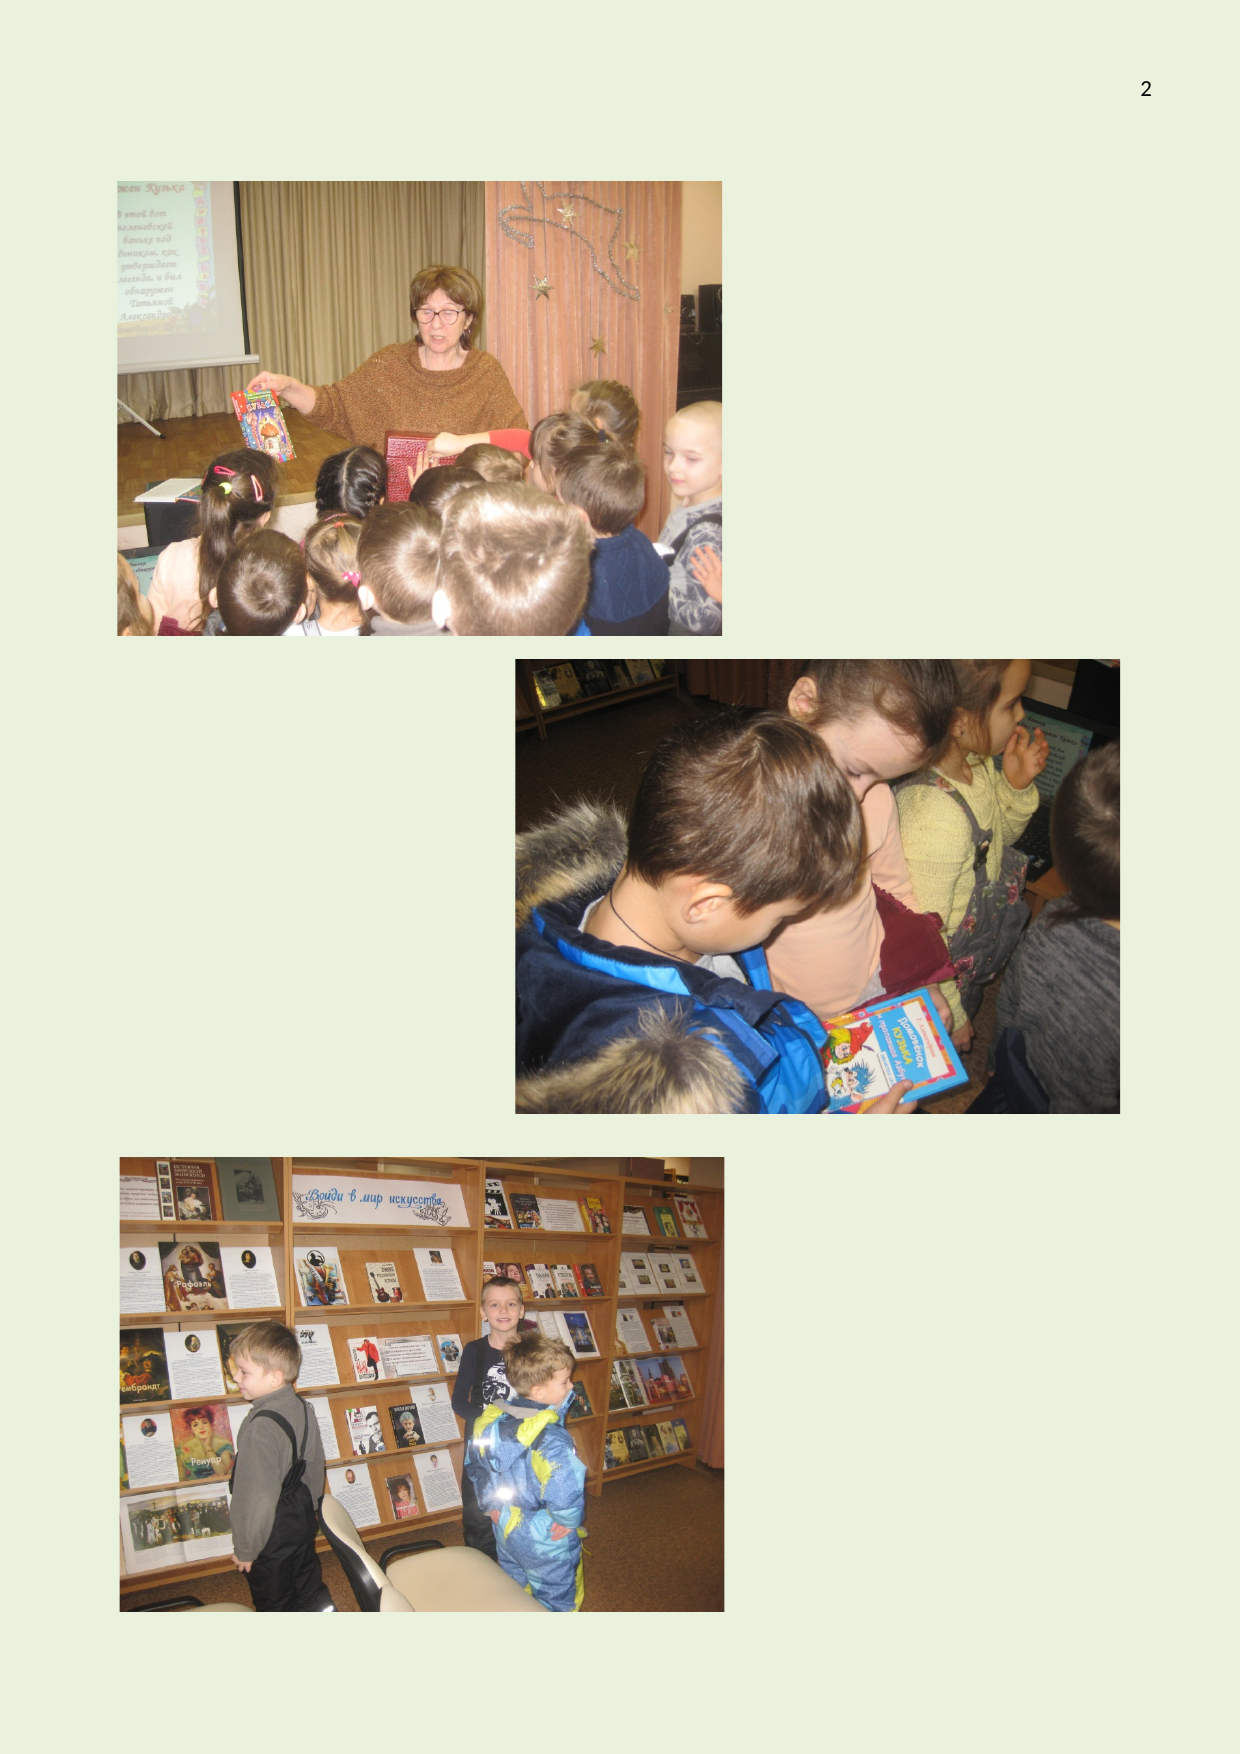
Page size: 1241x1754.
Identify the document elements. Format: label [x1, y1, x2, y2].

picture [118, 1157, 724, 1610]
picture [513, 659, 1120, 1112]
picture [115, 181, 722, 634]
